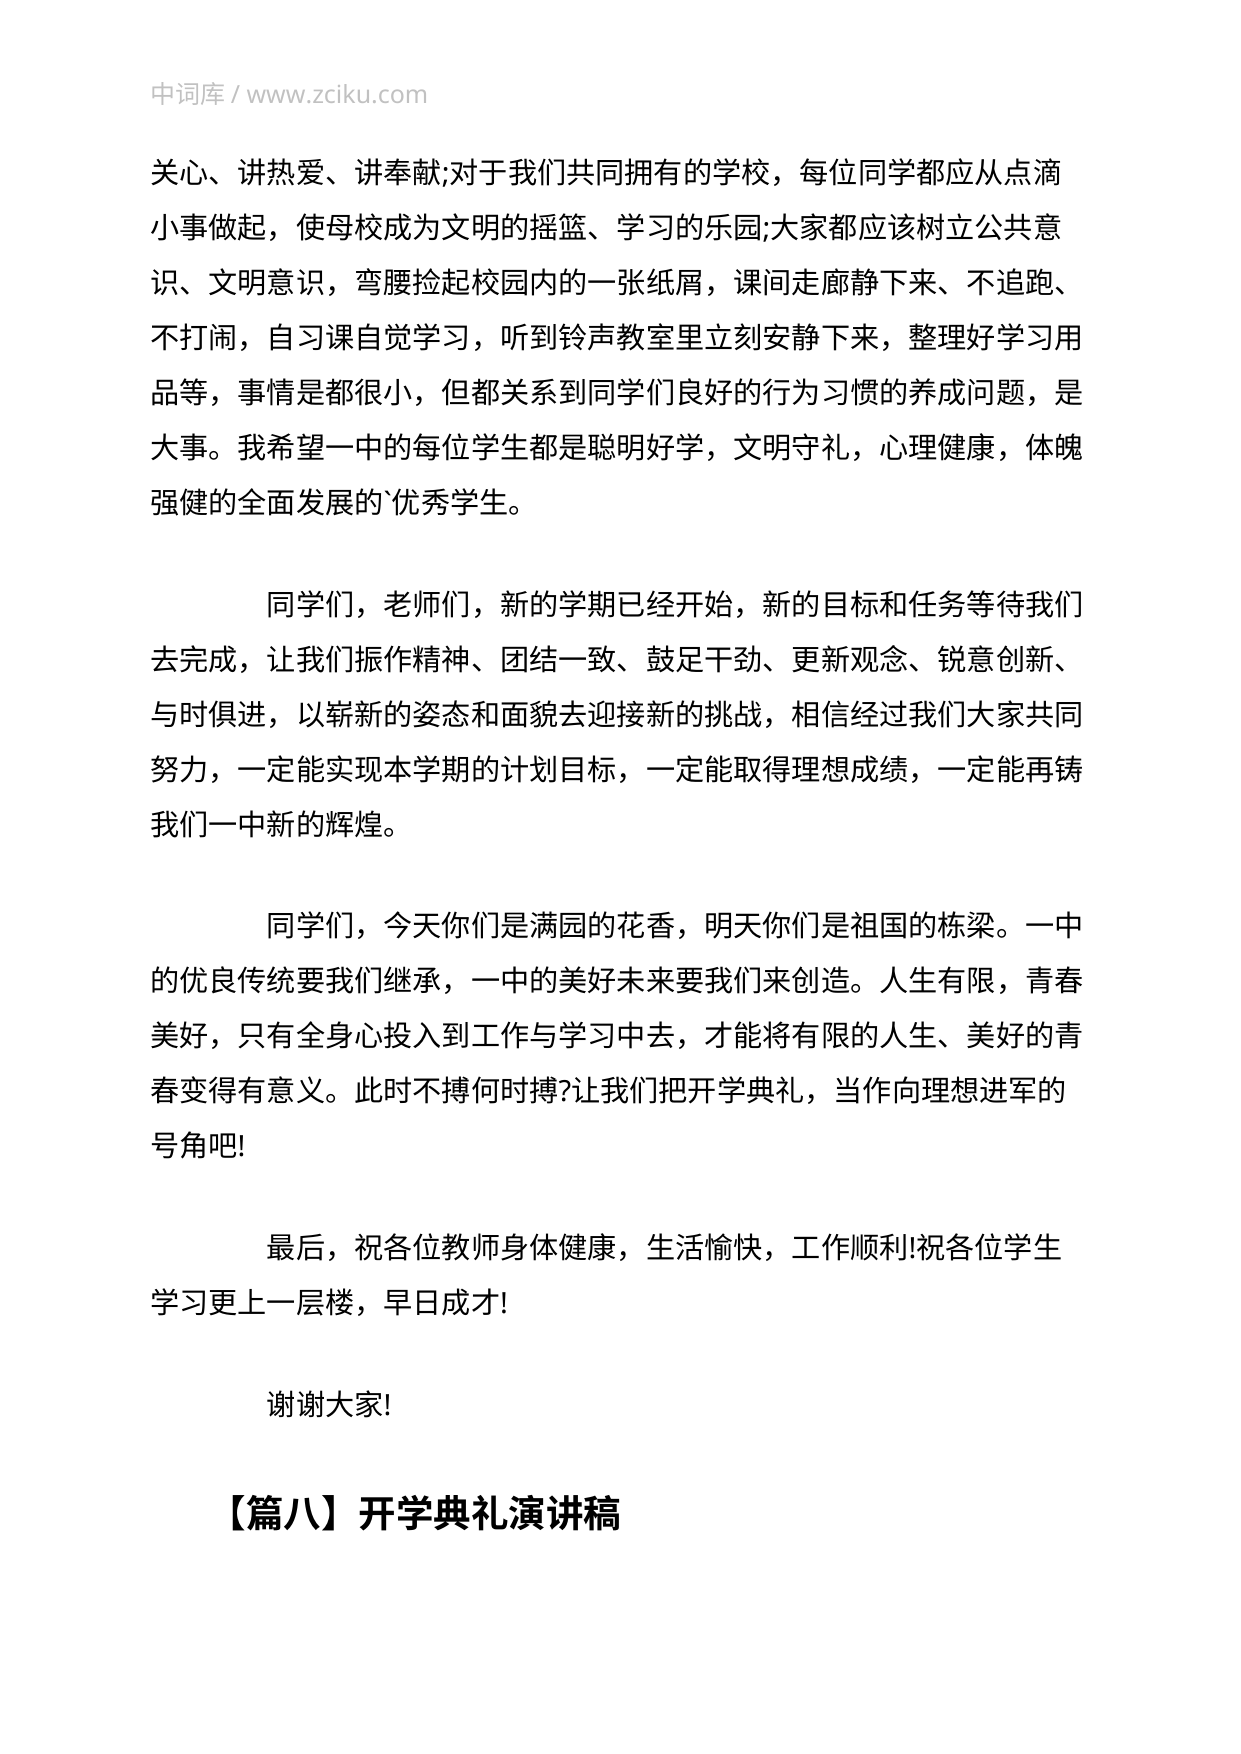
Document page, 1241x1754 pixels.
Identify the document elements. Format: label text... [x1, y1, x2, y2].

text 同学们，老师们，新的学期已经开始，新的目标和任务等待我们去完成，让我们振作精神、团结一致、鼓足干劲、更新观念、锐意创新、与时俱进，以崭新的姿态和面貌去迎接新的挑战，相信经过我们大家共同努力，一定能实现本学期的计划目标，一定能取得理想成绩，一定能再铸我们一中新的辉煌。 [150, 582, 1090, 843]
text 谢谢大家! [150, 1382, 1090, 1424]
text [150, 150, 1090, 522]
text 【篇八】开学典礼演讲稿 [150, 1483, 1090, 1538]
text 最后，祝各位教师身体健康，生活愉快，工作顺利!祝各位学生学习更上一层楼，早日成才! [150, 1224, 1090, 1322]
text 同学们，今天你们是满园的花香，明天你们是祖国的栋梁。一中的优良传统要我们继承，一中的美好未来要我们来创造。人生有限，青春美好，只有全身心投入到工作与学习中去，才能将有限的人生、美好的青春变得有意义。此时不搏何时搏?让我们把开学典礼，当作向理想进军的号角吧! [150, 903, 1090, 1165]
